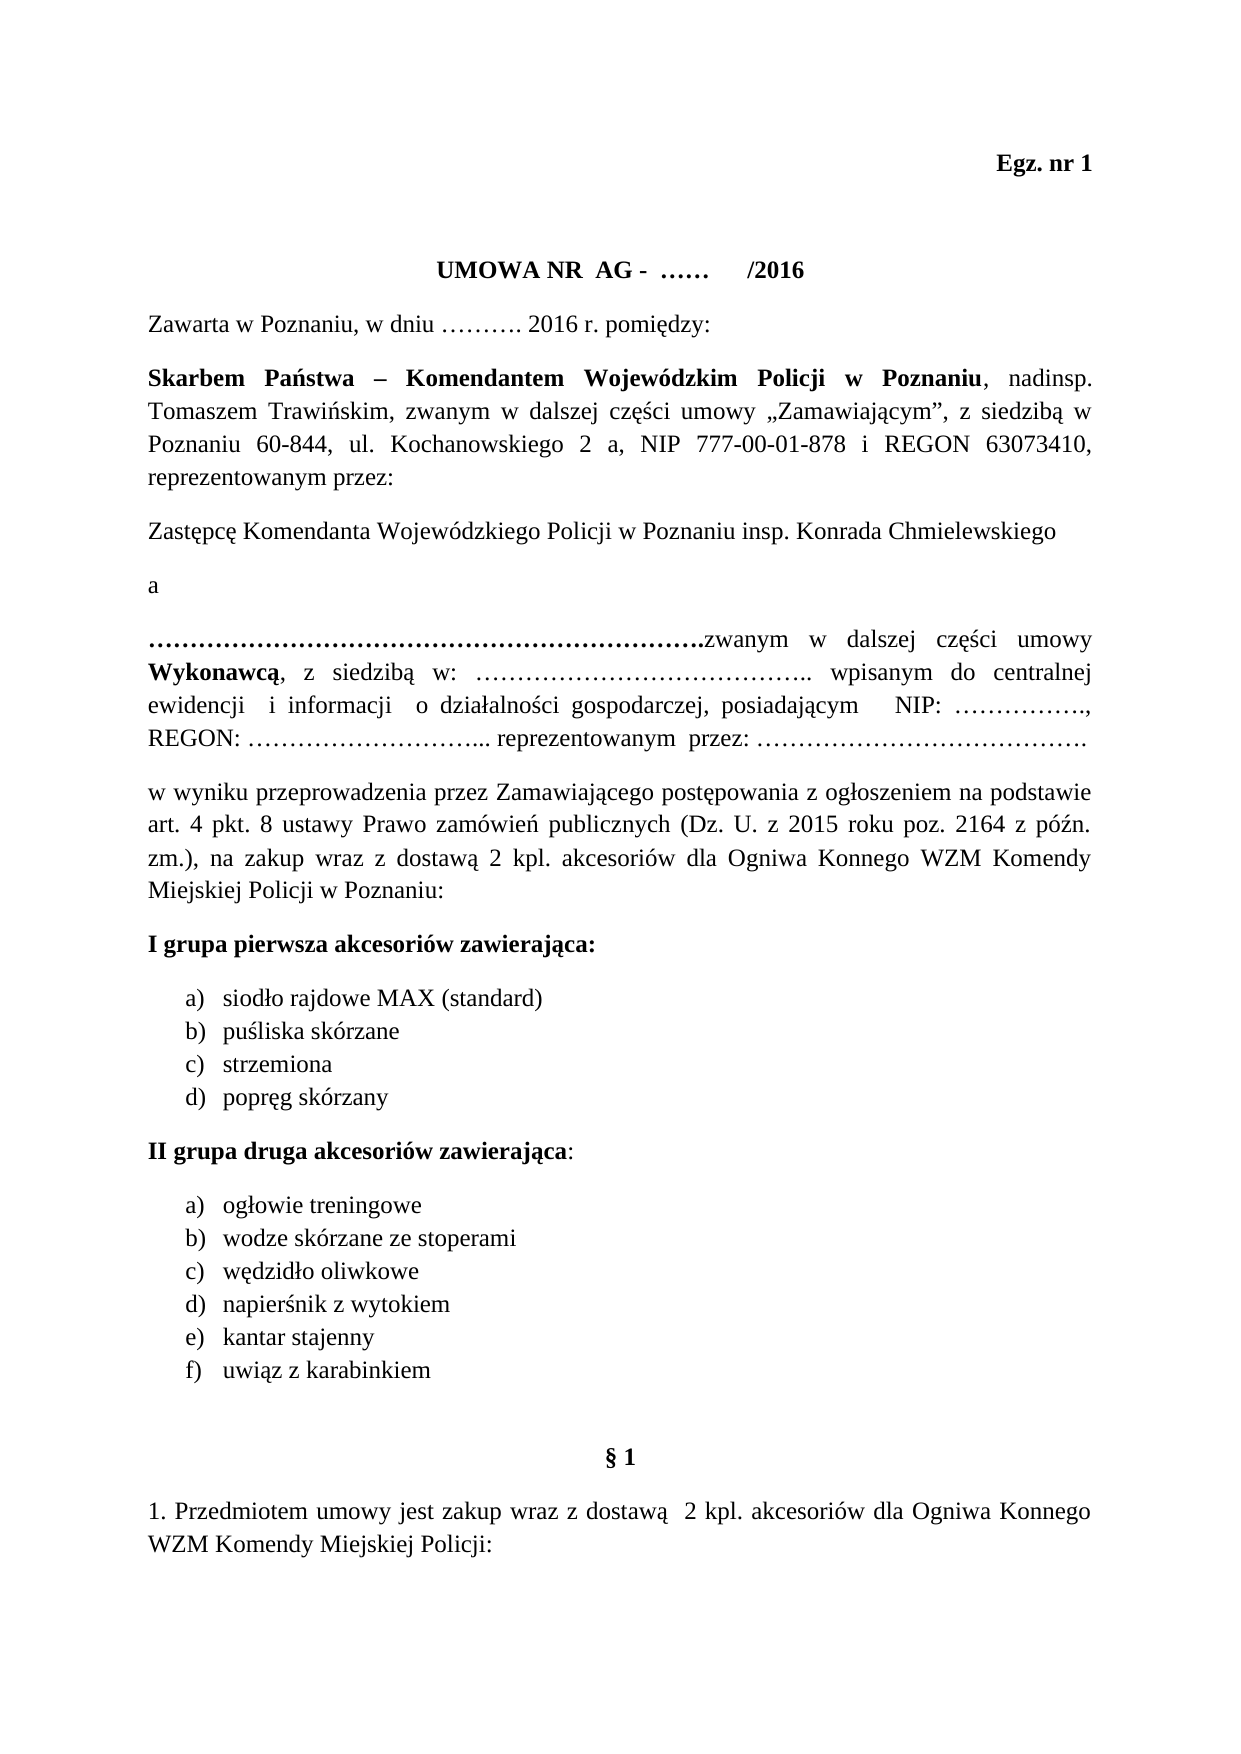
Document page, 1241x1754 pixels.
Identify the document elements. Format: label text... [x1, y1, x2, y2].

text Skarbem Państwa – Komendantem Wojewódzkim Policji w Poznaniu, nadinsp. Tomaszem Trawińskim, zwanym w dalszej części umowy „Zamawiającym”, z siedzibą w Poznaniu 60-844, ul. Kochanowskiego 2 a, NIP 777-00-01-878 i REGON 63073410, reprezentowanym przez: [148, 363, 1093, 491]
text I grupa pierwsza akcesoriów zawierająca: [148, 929, 1093, 958]
list ogłowie treningowe [185, 1190, 1093, 1219]
list popręg skórzany [185, 1082, 1093, 1111]
text a [148, 570, 1093, 598]
list kantar stajenny [185, 1322, 1093, 1351]
list uwiąz z karabinkiem [185, 1355, 1093, 1384]
list siodło rajdowe MAX (standard) [185, 983, 1093, 1012]
text II grupa druga akcesoriów zawierająca: [148, 1136, 1093, 1165]
list puśliska skórzane [185, 1016, 1093, 1045]
text ………………………………………………………….zwanym w dalszej części umowy Wykonawcą, z siedzibą w: ………………………………….. wpisanym do centralnej ewidencji i informacji o działalności gospodarczej, posiadającym NIP: ……………., REGON: ………………………... reprezentowanym przez: …………………………………. [148, 624, 1093, 751]
list strzemiona [185, 1049, 1093, 1078]
text Egz. nr 1 [148, 148, 1093, 176]
text w wyniku przeprowadzenia przez Zamawiającego postępowania z ogłoszeniem na podstawie art. 4 pkt. 8 ustawy Prawo zamówień publicznych (Dz. U. z 2015 roku poz. 2164 z późn. zm.), na zakup wraz z dostawą 2 kpl. akcesoriów dla Ogniwa Konnego WZM Komendy Miejskiej Policji w Poznaniu: [148, 777, 1093, 904]
text Zastępcę Komendanta Wojewódzkiego Policji w Poznaniu insp. Konrada Chmielewskiego [148, 516, 1093, 545]
list wodze skórzane ze stoperami [185, 1223, 1093, 1252]
list wędzidło oliwkowe [185, 1256, 1093, 1285]
text Zawarta w Poznaniu, w dniu ………. 2016 r. pomiędzy: [148, 309, 1093, 338]
text 1. Przedmiotem umowy jest zakup wraz z dostawą 2 kpl. akcesoriów dla Ogniwa Konnego WZM Komendy Miejskiej Policji: [148, 1496, 1093, 1558]
text UMOWA NR AG - …… /2016 [148, 255, 1093, 284]
text § 1 [148, 1442, 1093, 1471]
list napierśnik z wytokiem [185, 1289, 1093, 1318]
